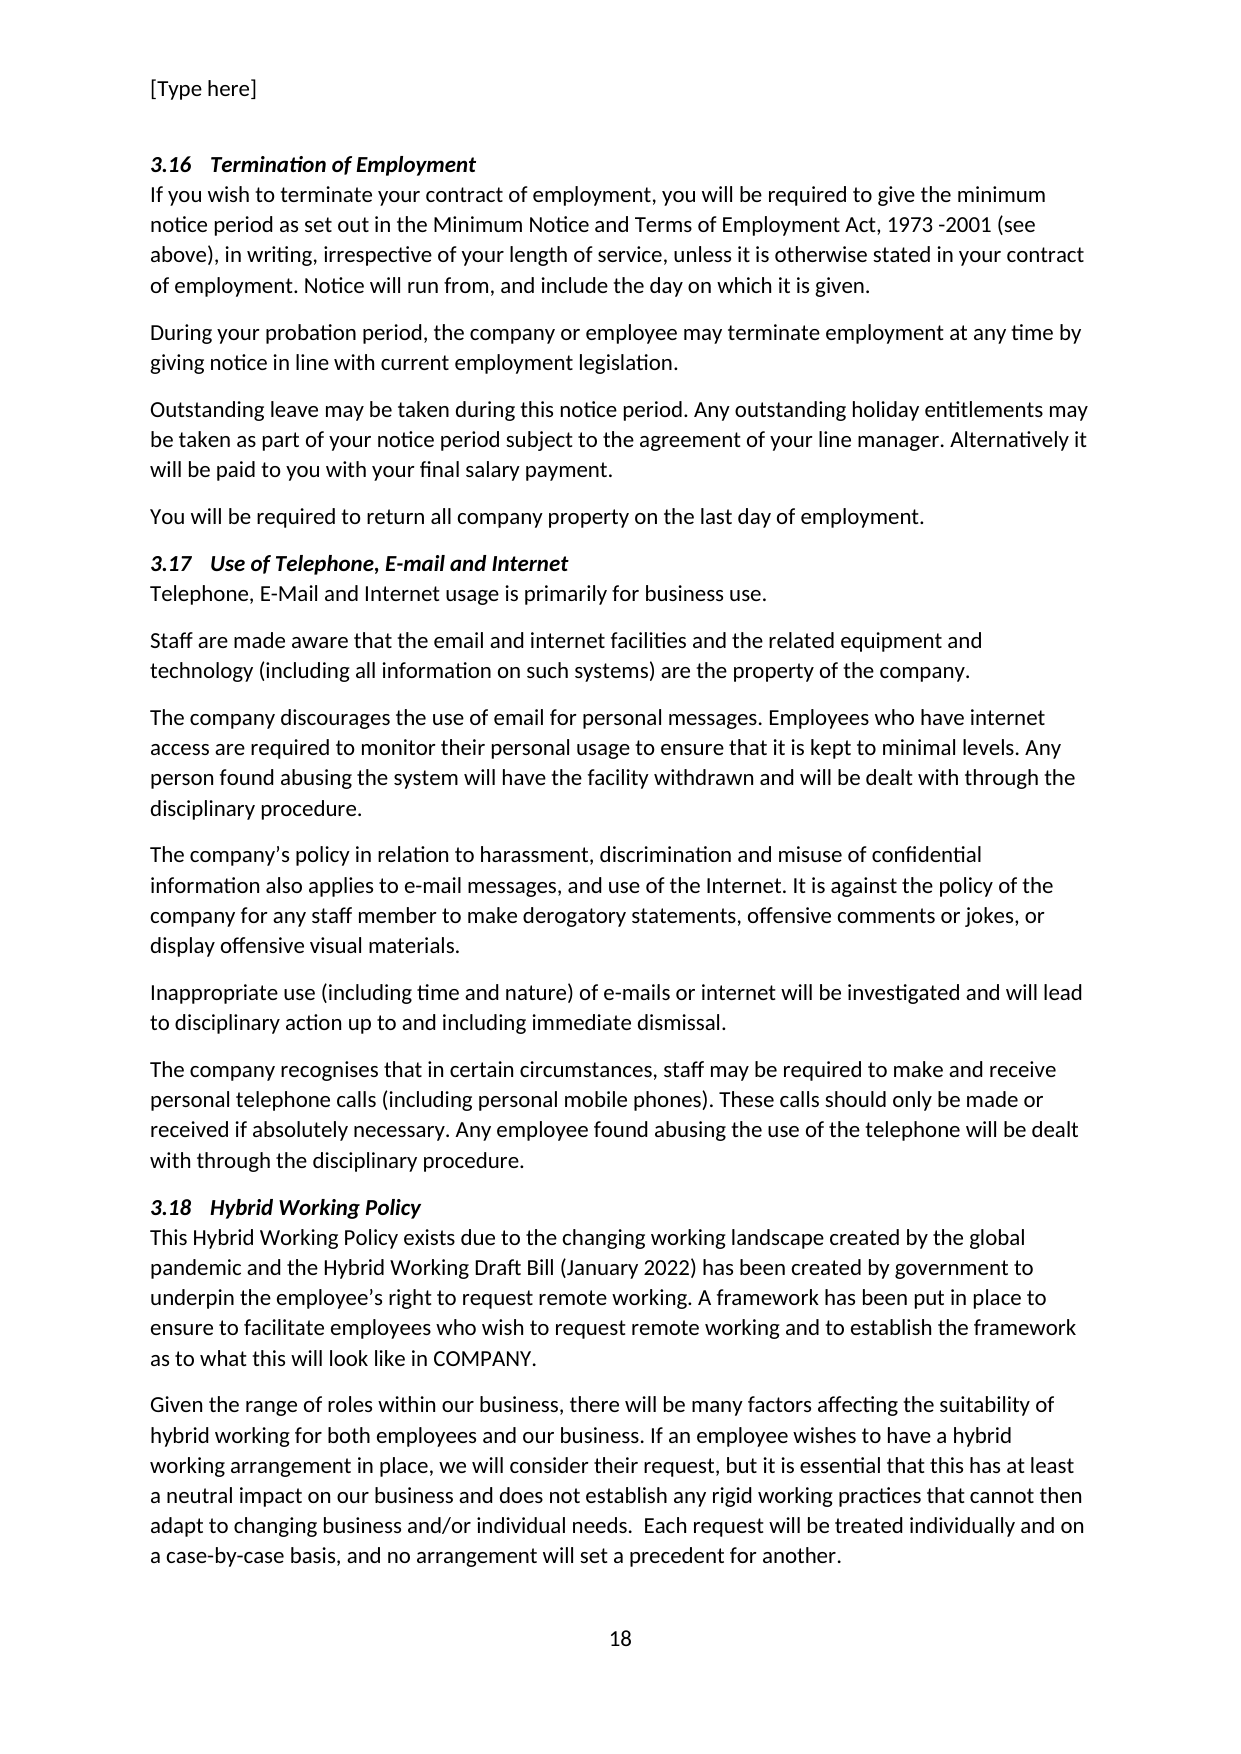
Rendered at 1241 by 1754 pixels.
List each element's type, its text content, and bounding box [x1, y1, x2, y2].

subtitle Termination of Employment [150, 150, 1090, 178]
text The company recognises that in certain circumstances, staff may be required to make and receive personal telephone calls (including personal mobile phones). These calls should only be made or received if absolutely necessary. Any employee found abusing the use of the telephone will be dealt with through the disciplinary procedure. [150, 1055, 1090, 1174]
text Outstanding leave may be taken during this notice period. Any outstanding holiday entitlements may be taken as part of your notice period subject to the agreement of your line manager. Alternatively it will be paid to you with your final salary payment. [150, 395, 1090, 483]
subtitle Hybrid Working Policy [150, 1193, 1090, 1221]
subtitle Use of Telephone, E-mail and Internet [150, 549, 1090, 577]
text Given the range of roles within our business, there will be many factors affecting the suitability of hybrid working for both employees and our business. If an employee wishes to have a hybrid working arrangement in place, we will consider their request, but it is essential that this has at least a neutral impact on our business and does not establish any rigid working practices that cannot then adapt to changing business and/or individual needs. Each request will be treated individually and on a case-by-case basis, and no arrangement will set a precedent for another. [150, 1391, 1090, 1570]
text Inappropriate use (including time and nature) of e-mails or internet will be investigated and will lead to disciplinary action up to and including immediate dismissal. [150, 978, 1090, 1036]
text The company’s policy in relation to harassment, discrimination and misuse of confidential information also applies to e-mail messages, and use of the Internet. It is against the policy of the company for any staff member to make derogatory statements, offensive comments or jokes, or display offensive visual materials. [150, 841, 1090, 959]
text This Hybrid Working Policy exists due to the changing working landscape created by the global pandemic and the Hybrid Working Draft Bill (January 2022) has been created by government to underpin the employee’s right to request remote working. A framework has been put in place to ensure to facilitate employees who wish to request remote working and to establish the framework as to what this will look like in COMPANY. [150, 1223, 1090, 1372]
text During your probation period, the company or employee may terminate employment at any time by giving notice in line with current employment legislation. [150, 318, 1090, 376]
text The company discourages the use of email for personal messages. Employees who have internet access are required to monitor their personal usage to ensure that it is kept to minimal levels. Any person found abusing the system will have the facility withdrawn and will be dealt with through the disciplinary procedure. [150, 703, 1090, 822]
text Telephone, E-Mail and Internet usage is primarily for business use. [150, 579, 1090, 607]
text Staff are made aware that the email and internet facilities and the related equipment and technology (including all information on such systems) are the property of the company. [150, 626, 1090, 684]
text If you wish to terminate your contract of employment, you will be required to give the minimum notice period as set out in the Minimum Notice and Terms of Employment Act, 1973 -2001 (see above), in writing, irrespective of your length of service, unless it is otherwise stated in your contract of employment. Notice will run from, and include the day on which it is given. [150, 180, 1090, 299]
text You will be required to return all company property on the last day of employment. [150, 502, 1090, 530]
